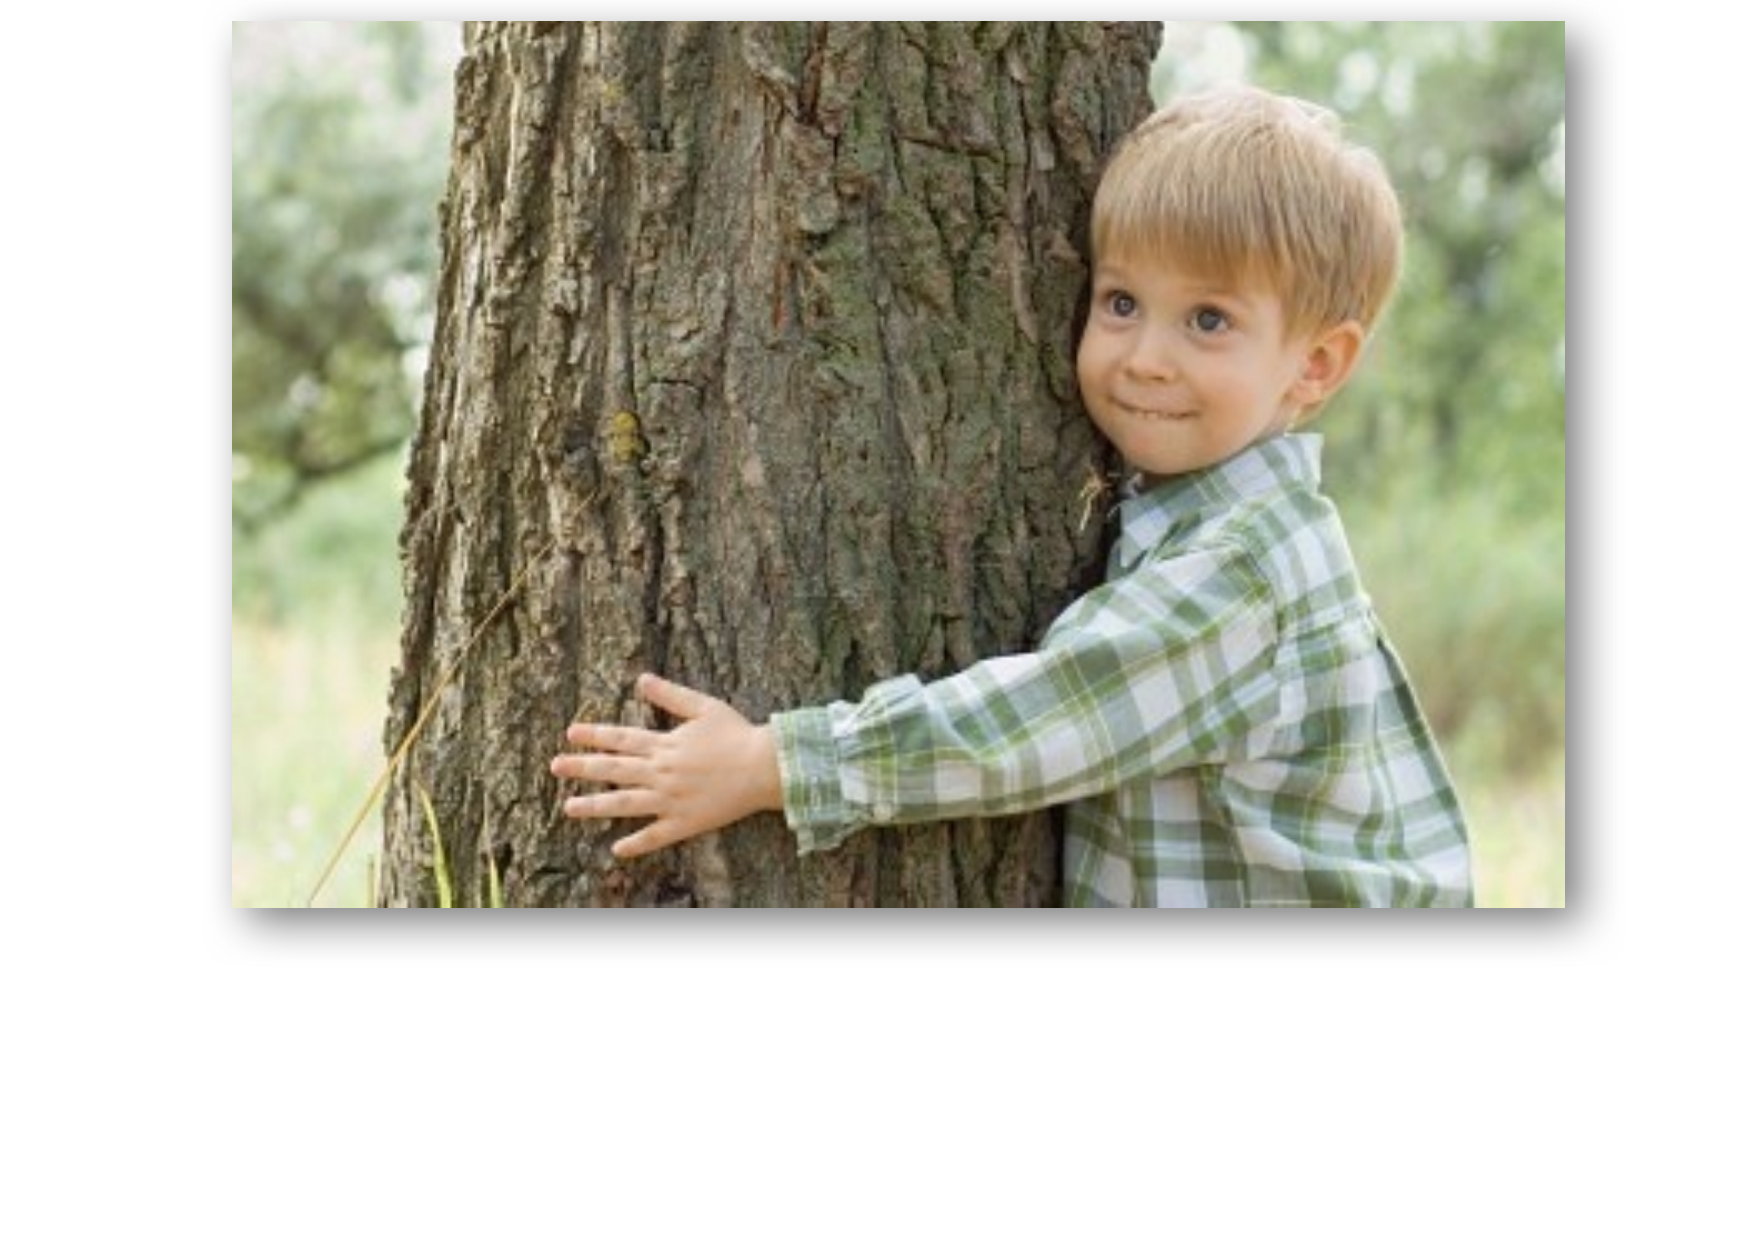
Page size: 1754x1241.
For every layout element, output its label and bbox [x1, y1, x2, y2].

picture [232, 21, 1565, 908]
